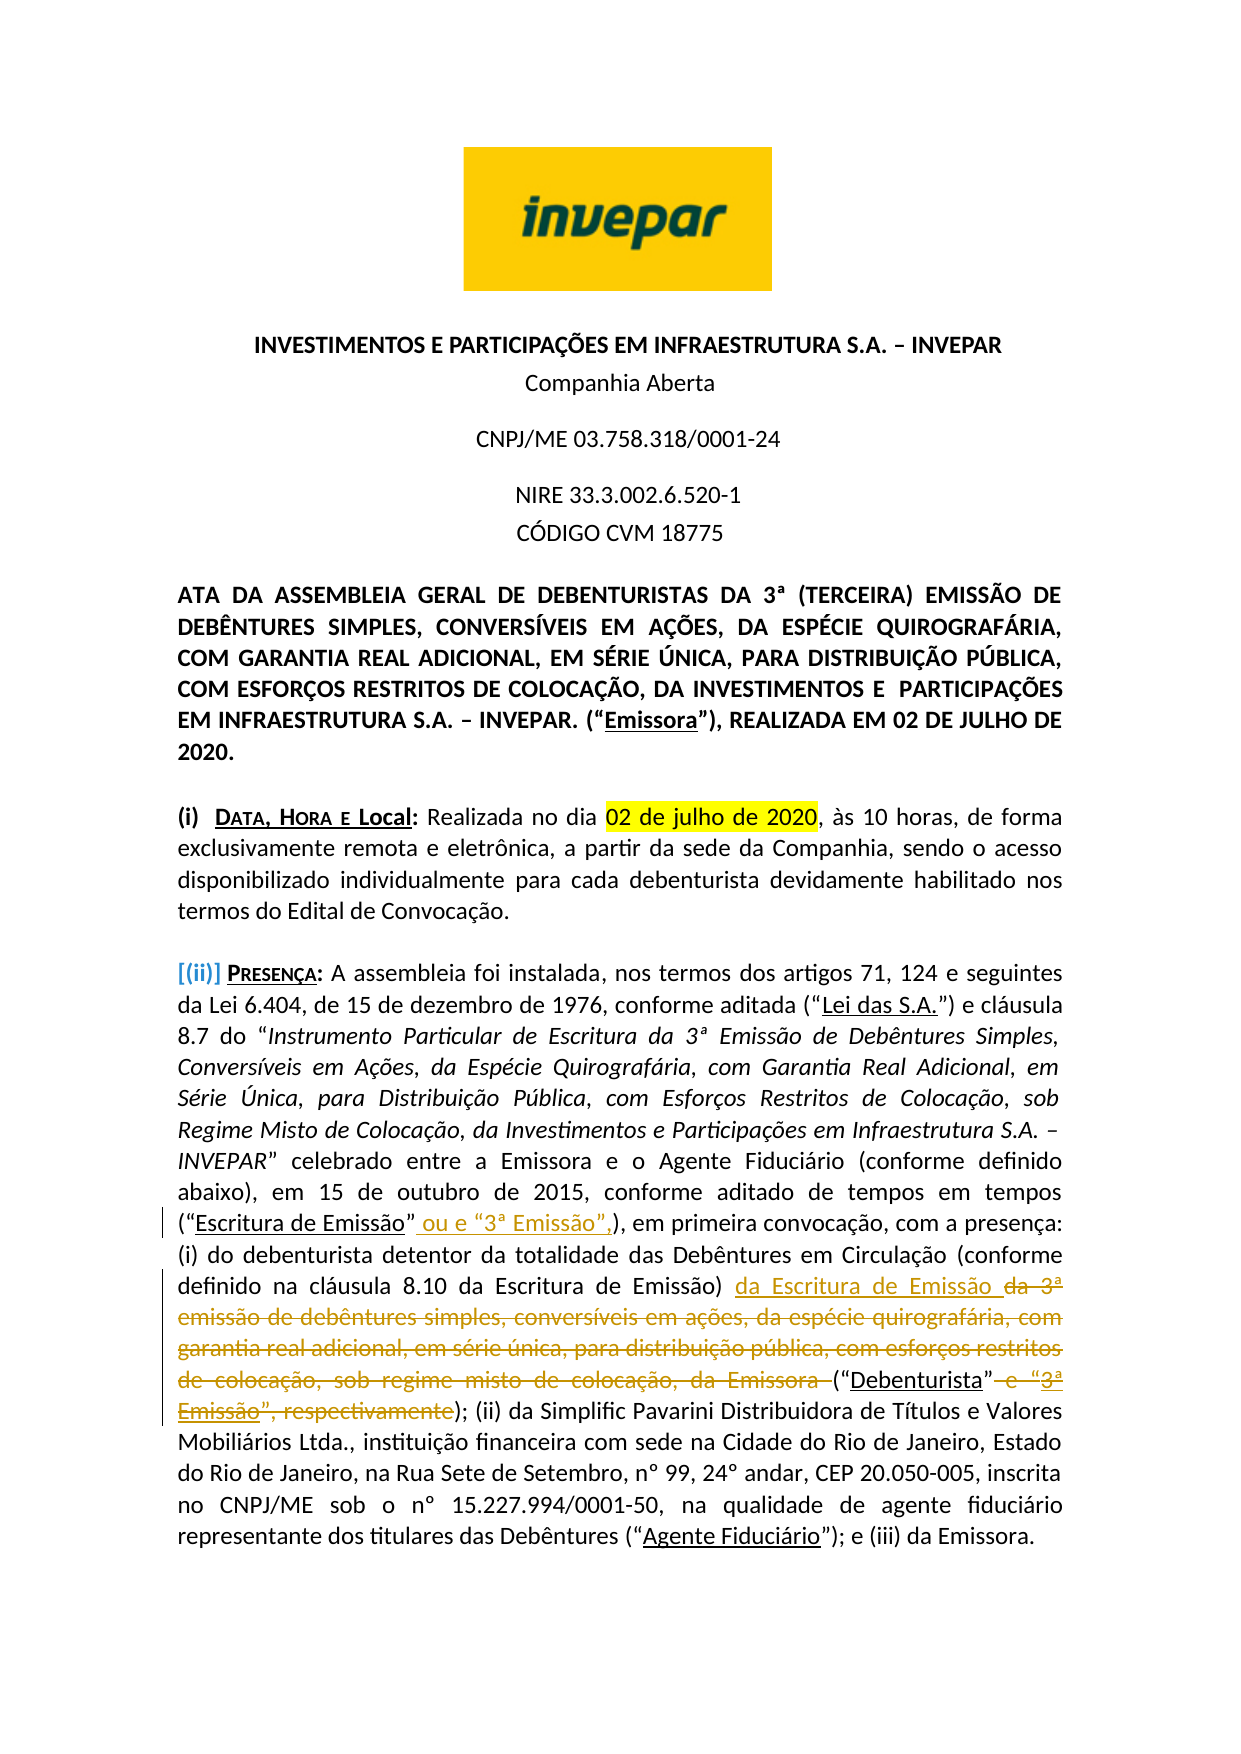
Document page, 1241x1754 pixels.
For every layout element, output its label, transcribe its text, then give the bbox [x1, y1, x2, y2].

list Presença: A assembleia foi instalada, nos termos dos artigos 71, 124 e seguintes da Lei 6.404, de 15 de dezembro de 1976, conforme aditada (“Lei das S.A.”) e cláusula 8.7 do “Instrumento Particular de Escritura da 3ª Emissão de Debêntures Simples, Conversíveis em Ações, da Espécie Quirografária, com Garantia Real Adicional, em Série Única, para Distribuição Pública, com Esforços Restritos de Colocação, sob Regime Misto de Colocação, da Investimentos e Participações em Infraestrutura S.A. – INVEPAR” celebrado entre a Emissora e o Agente Fiduciário (conforme definido abaixo), em 15 de outubro de 2015, conforme aditado de tempos em tempos (“Escritura de Emissão”), em primeira convocação, com a presença: (i) do debenturista detentor da totalidade das Debêntures em Circulação (conforme definido na cláusula 8.10 da Escritura de Emissão) (“Debenturista”); (ii) da Simplific Pavarini Distribuidora de Títulos e Valores Mobiliários Ltda., instituição financeira com sede na Cidade do Rio de Janeiro, Estado do Rio de Janeiro, na Rua Sete de Setembro, nº 99, 24º andar, CEP 20.050-005, inscrita no CNPJ/ME sob o nº 15.227.994/0001-50, na qualidade de agente fiduciário representante dos titulares das Debêntures (“Agente Fiduciário”); e (iii) da Emissora. [177, 1350, 1063, 1551]
list Data, Hora e Local: Realizada no dia 02 de julho de 2020, às 10 horas, de forma exclusivamente remota e eletrônica, a partir da sede da Companhia, sendo o acesso disponibilizado individualmente para cada debenturista devidamente habilitado nos termos do Edital de Convocação. [177, 801, 1063, 926]
text CÓDIGO CVM 18775 [177, 516, 1063, 548]
text Companhia Aberta [177, 366, 1063, 398]
text ATA DA ASSEMBLEIA GERAL DE DEBENTURISTAS DA 3ª (TERCEIRA) EMISSÃO DE DEBÊNTURES SIMPLES, CONVERSÍVEIS EM AÇÕES, DA ESPÉCIE QUIROGRAFÁRIA, COM GARANTIA REAL ADICIONAL, EM SÉRIE ÚNICA, PARA DISTRIBUIÇÃO PÚBLICA, COM ESFORÇOS RESTRITOS DE COLOCAÇÃO, DA INVESTIMENTOS E PARTICIPAÇÕES EM INFRAESTRUTURA S.A. – INVEPAR. (“Emissora”), REALIZADA EM 02 DE JULHO DE 2020. [177, 579, 1063, 766]
list Presença: A assembleia foi instalada, nos termos dos artigos 71, 124 e seguintes da Lei 6.404, de 15 de dezembro de 1976, conforme aditada (“Lei das S.A.”) e cláusula 8.7 do “Instrumento Particular de Escritura da 3ª Emissão de Debêntures Simples, Conversíveis em Ações, da Espécie Quirografária, com Garantia Real Adicional, em Série Única, para Distribuição Pública, com Esforços Restritos de Colocação, sob Regime Misto de Colocação, da Investimentos e Participações em Infraestrutura S.A. – INVEPAR” celebrado entre a Emissora e o Agente Fiduciário (conforme definido abaixo), em 15 de outubro de 2015, conforme aditado de tempos em tempos (“Escritura de Emissão”), em primeira convocação, com a presença: (i) do debenturista detentor da totalidade das Debêntures em Circulação (conforme definido na cláusula 8.10 da Escritura de Emissão) (“Debenturista”); (ii) da Simplific Pavarini Distribuidora de Títulos e Valores Mobiliários Ltda., instituição financeira com sede na Cidade do Rio de Janeiro, Estado do Rio de Janeiro, na Rua Sete de Setembro, nº 99, 24º andar, CEP 20.050-005, inscrita no CNPJ/ME sob o nº 15.227.994/0001-50, na qualidade de agente fiduciário representante dos titulares das Debêntures (“Agente Fiduciário”); e (iii) da Emissora. [177, 957, 1063, 1318]
subtitle CNPJ/ME 03.758.318/0001-24 [193, 423, 1063, 454]
subtitle INVESTIMENTOS E PARTICIPAÇÕES EM INFRAESTRUTURA S.A. – INVEPAR [193, 329, 1063, 360]
picture [463, 147, 772, 291]
subtitle NIRE 33.3.002.6.520-1 [193, 479, 1063, 510]
